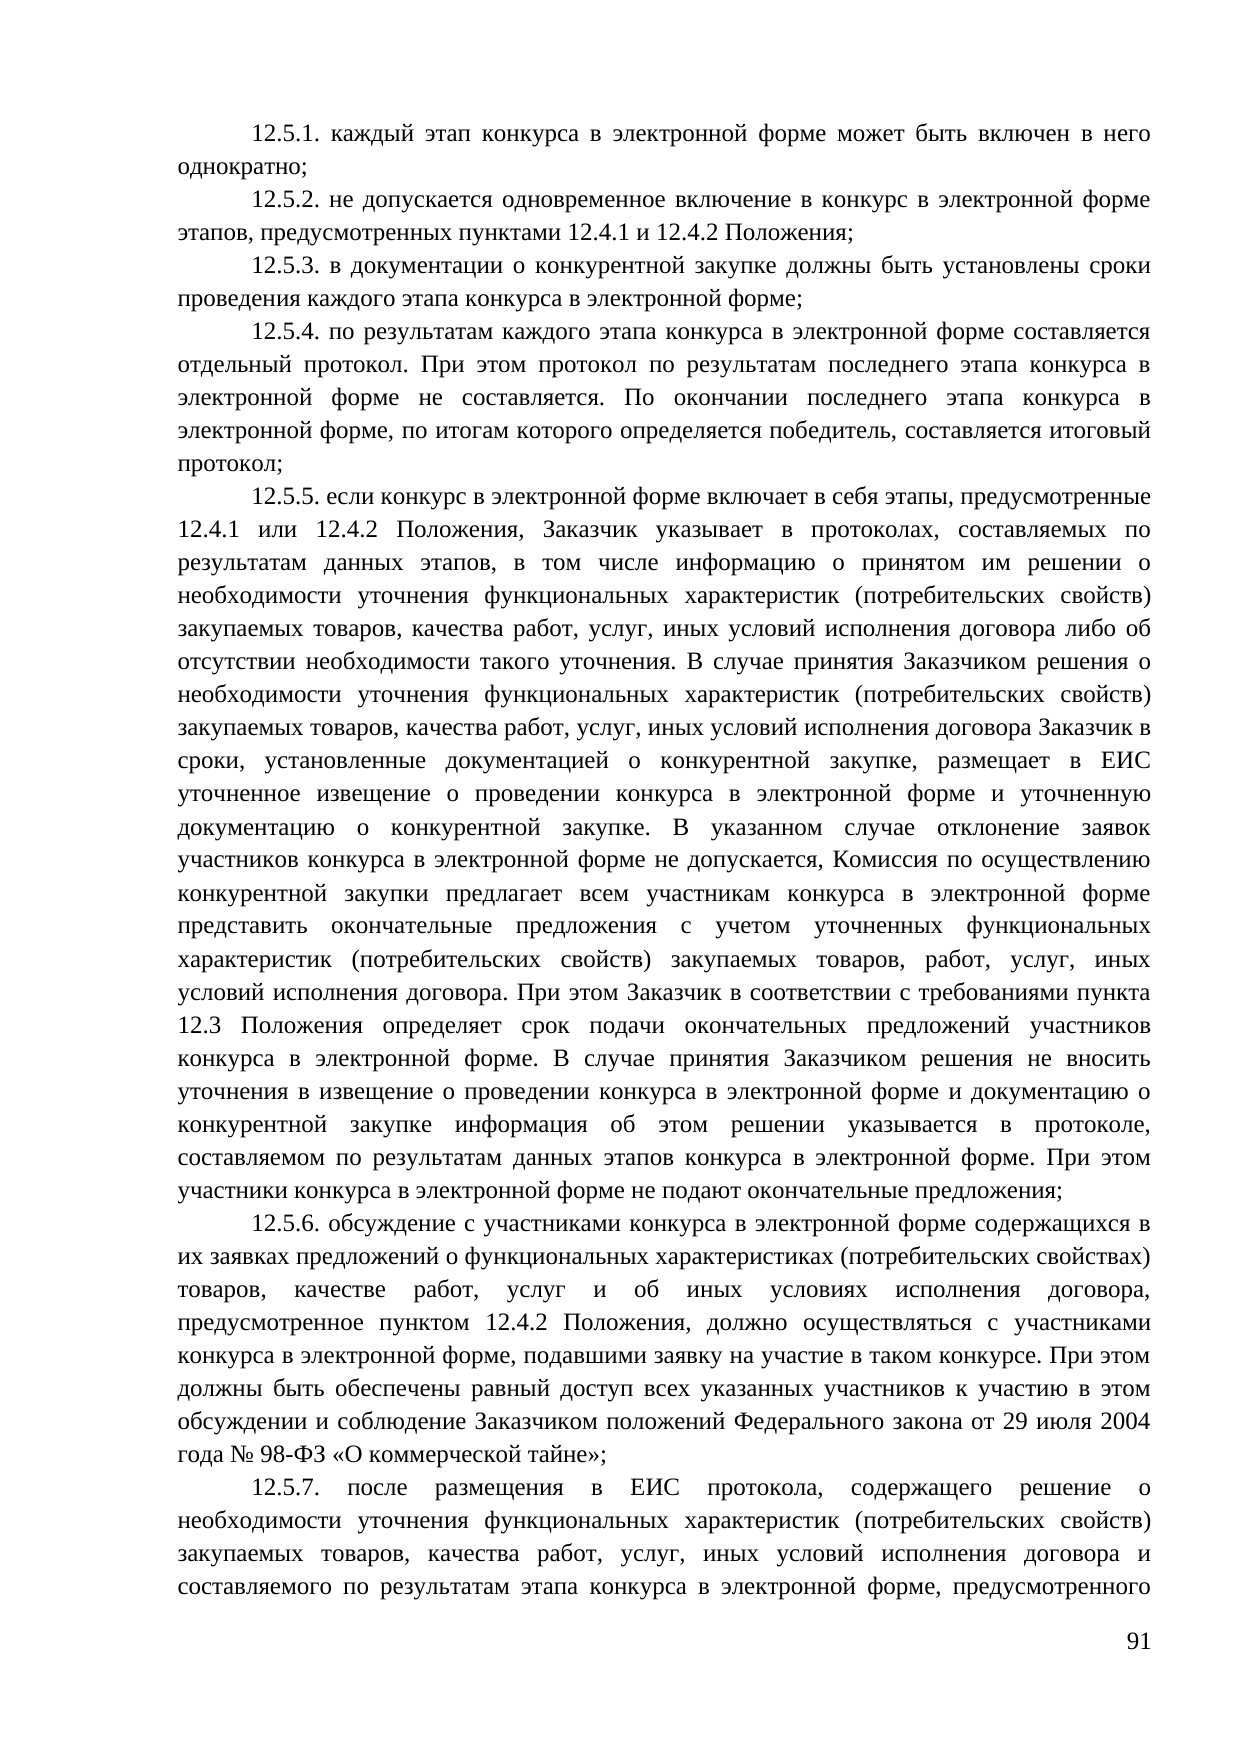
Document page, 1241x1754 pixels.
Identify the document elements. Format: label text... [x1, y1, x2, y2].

text 12.5.2. не допускается одновременное включение в конкурс в электронной форме этапов, предусмотренных пунктами 12.4.1 и 12.4.2 Положения; [177, 184, 1152, 246]
text 12.5.4. по результатам каждого этапа конкурса в электронной форме составляется отдельный протокол. При этом протокол по результатам последнего этапа конкурса в электронной форме не составляется. По окончании последнего этапа конкурса в электронной форме, по итогам которого определяется победитель, составляется итоговый протокол; [177, 316, 1152, 477]
text 12.5.6. обсуждение с участниками конкурса в электронной форме содержащихся в их заявках предложений о функциональных характеристиках (потребительских свойствах) товаров, качестве работ, услуг и об иных условиях исполнения договора, предусмотренное пунктом 12.4.2 Положения, должно осуществляться с участниками конкурса в электронной форме, подавшими заявку на участие в таком конкурсе. При этом должны быть обеспечены равный доступ всех указанных участников к участию в этом обсуждении и соблюдение Заказчиком положений Федерального закона от 29 июля 2004 года № 98-ФЗ «О коммерческой тайне»; [177, 1208, 1152, 1468]
text 12.5.5. если конкурс в электронной форме включает в себя этапы, предусмотренные 12.4.1 или 12.4.2 Положения, Заказчик указывает в протоколах, составляемых по результатам данных этапов, в том числе информацию о принятом им решении о необходимости уточнения функциональных характеристик (потребительских свойств) закупаемых товаров, качества работ, услуг, иных условий исполнения договора либо об отсутствии необходимости такого уточнения. В случае принятия Заказчиком решения о необходимости уточнения функциональных характеристик (потребительских свойств) закупаемых товаров, качества работ, услуг, иных условий исполнения договора Заказчик в сроки, установленные документацией о конкурентной закупке, размещает в ЕИС уточненное извещение о проведении конкурса в электронной форме и уточненную документацию о конкурентной закупке. В указанном случае отклонение заявок участников конкурса в электронной форме не допускается, Комиссия по осуществлению конкурентной закупки предлагает всем участникам конкурса в электронной форме представить окончательные предложения с учетом уточненных функциональных характеристик (потребительских свойств) закупаемых товаров, работ, услуг, иных условий исполнения договора. При этом Заказчик в соответствии с требованиями пункта 12.3 Положения определяет срок подачи окончательных предложений участников конкурса в электронной форме. В случае принятия Заказчиком решения не вносить уточнения в извещение о проведении конкурса в электронной форме и документацию о конкурентной закупке информация об этом решении указывается в протоколе, составляемом по результатам данных этапов конкурса в электронной форме. При этом участники конкурса в электронной форме не подают окончательные предложения; [177, 481, 1152, 1203]
text 12.5.3. в документации о конкурентной закупке должны быть установлены сроки проведения каждого этапа конкурса в электронной форме; [177, 250, 1152, 312]
text 12.5.1. каждый этап конкурса в электронной форме может быть включен в него однократно; [177, 118, 1152, 180]
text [177, 1472, 1152, 1600]
